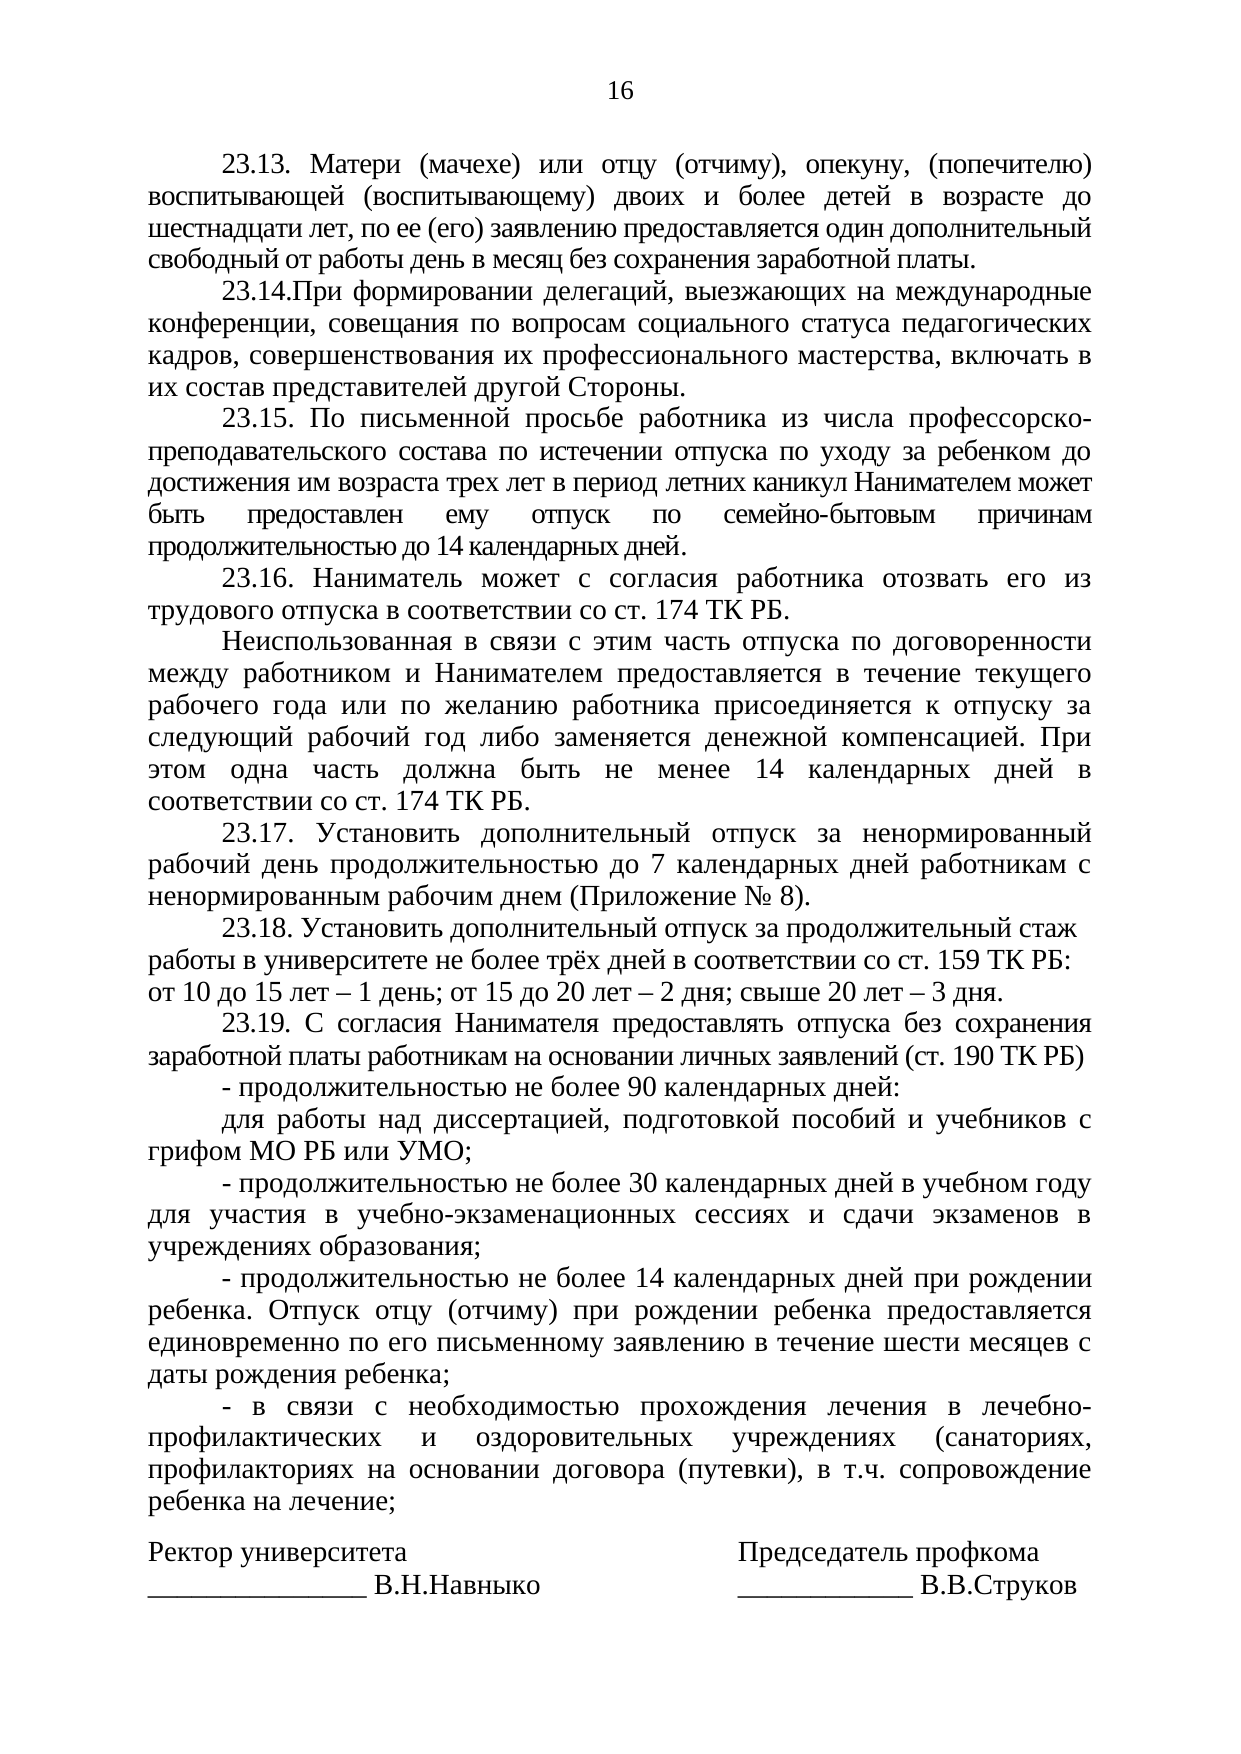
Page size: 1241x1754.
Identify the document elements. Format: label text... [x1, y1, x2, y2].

text 23.14.При формировании делегаций, выезжающих на международные конференции, совещания по вопросам социального статуса педагогических кадров, совершенствования их профессионального мастерства, включать в их состав представителей другой Стороны. [148, 275, 1092, 402]
text 23.13. Матери (мачехе) или отцу (отчиму), опекуну, (попечителю) воспитывающей (воспитывающему) двоих и более детей в возрасте до шестнадцати лет, по ее (его) заявлению предоставляется один дополнительный свободный от работы день в месяц без сохранения заработной платы. [148, 148, 1092, 275]
text _______________ В.Н.Навныко ____________ В.В.Струков [148, 1568, 1092, 1601]
text 23.17. Установить дополнительный отпуск за ненормированный рабочий день продолжительностью до 7 календарных дней работникам с ненормированным рабочим днем (Приложение № 8). [148, 817, 1092, 912]
text для работы над диссертацией, подготовкой пособий и учебников с грифом МО РБ или УМО; [148, 1103, 1092, 1167]
text - продолжительностью не более 14 календарных дней при рождении ребенка. Отпуск отцу (отчиму) при рождении ребенка предоставляется единовременно по его письменному заявлению в течение шести месяцев с даты рождения ребенка; [148, 1262, 1092, 1389]
text - продолжительностью не более 90 календарных дней: [148, 1071, 1092, 1103]
text - в связи с необходимостью прохождения лечения в лечебно-профилактических и оздоровительных учреждениях (санаториях, профилакториях на основании договора (путевки), в т.ч. сопровождение ребенка на лечение; [148, 1389, 1092, 1517]
text 23.15. По письменной просьбе работника из числа профессорско-преподавательского состава по истечении отпуска по уходу за ребенком до достижения им возраста трех лет в период летних каникул Нанимателем может быть предоставлен ему отпуск по семейно-бытовым причинам продолжительностью до 14 календарных дней. [148, 402, 1092, 562]
text работы в университете не более трёх дней в соответствии со ст. 159 ТК РБ: от 10 до 15 лет – 1 день; от 15 до 20 лет – 2 дня; свыше 20 лет – 3 дня. [148, 944, 1092, 1007]
text Неиспользованная в связи с этим часть отпуска по договоренности между работником и Нанимателем предоставляется в течение текущего рабочего года или по желанию работника присоединяется к отпуску за следующий рабочий год либо заменяется денежной компенсацией. При этом одна часть должна быть не менее 14 календарных дней в соответствии со ст. 174 ТК РБ. [148, 625, 1092, 817]
text 23.16. Наниматель может с согласия работника отозвать его из трудового отпуска в соответствии со ст. 174 ТК РБ. [148, 562, 1092, 625]
text - продолжительностью не более 30 календарных дней в учебном году для участия в учебно-экзаменационных сессиях и сдачи экзаменов в учреждениях образования; [148, 1167, 1092, 1262]
text 23.18. Установить дополнительный отпуск за продолжительный стаж [148, 912, 1092, 944]
text Ректор университета Председатель профкома [148, 1536, 1092, 1568]
text 23.19. С согласия Нанимателя предоставлять отпуска без сохранения заработной платы работникам на основании личных заявлений (ст. 190 ТК РБ) [148, 1007, 1092, 1071]
